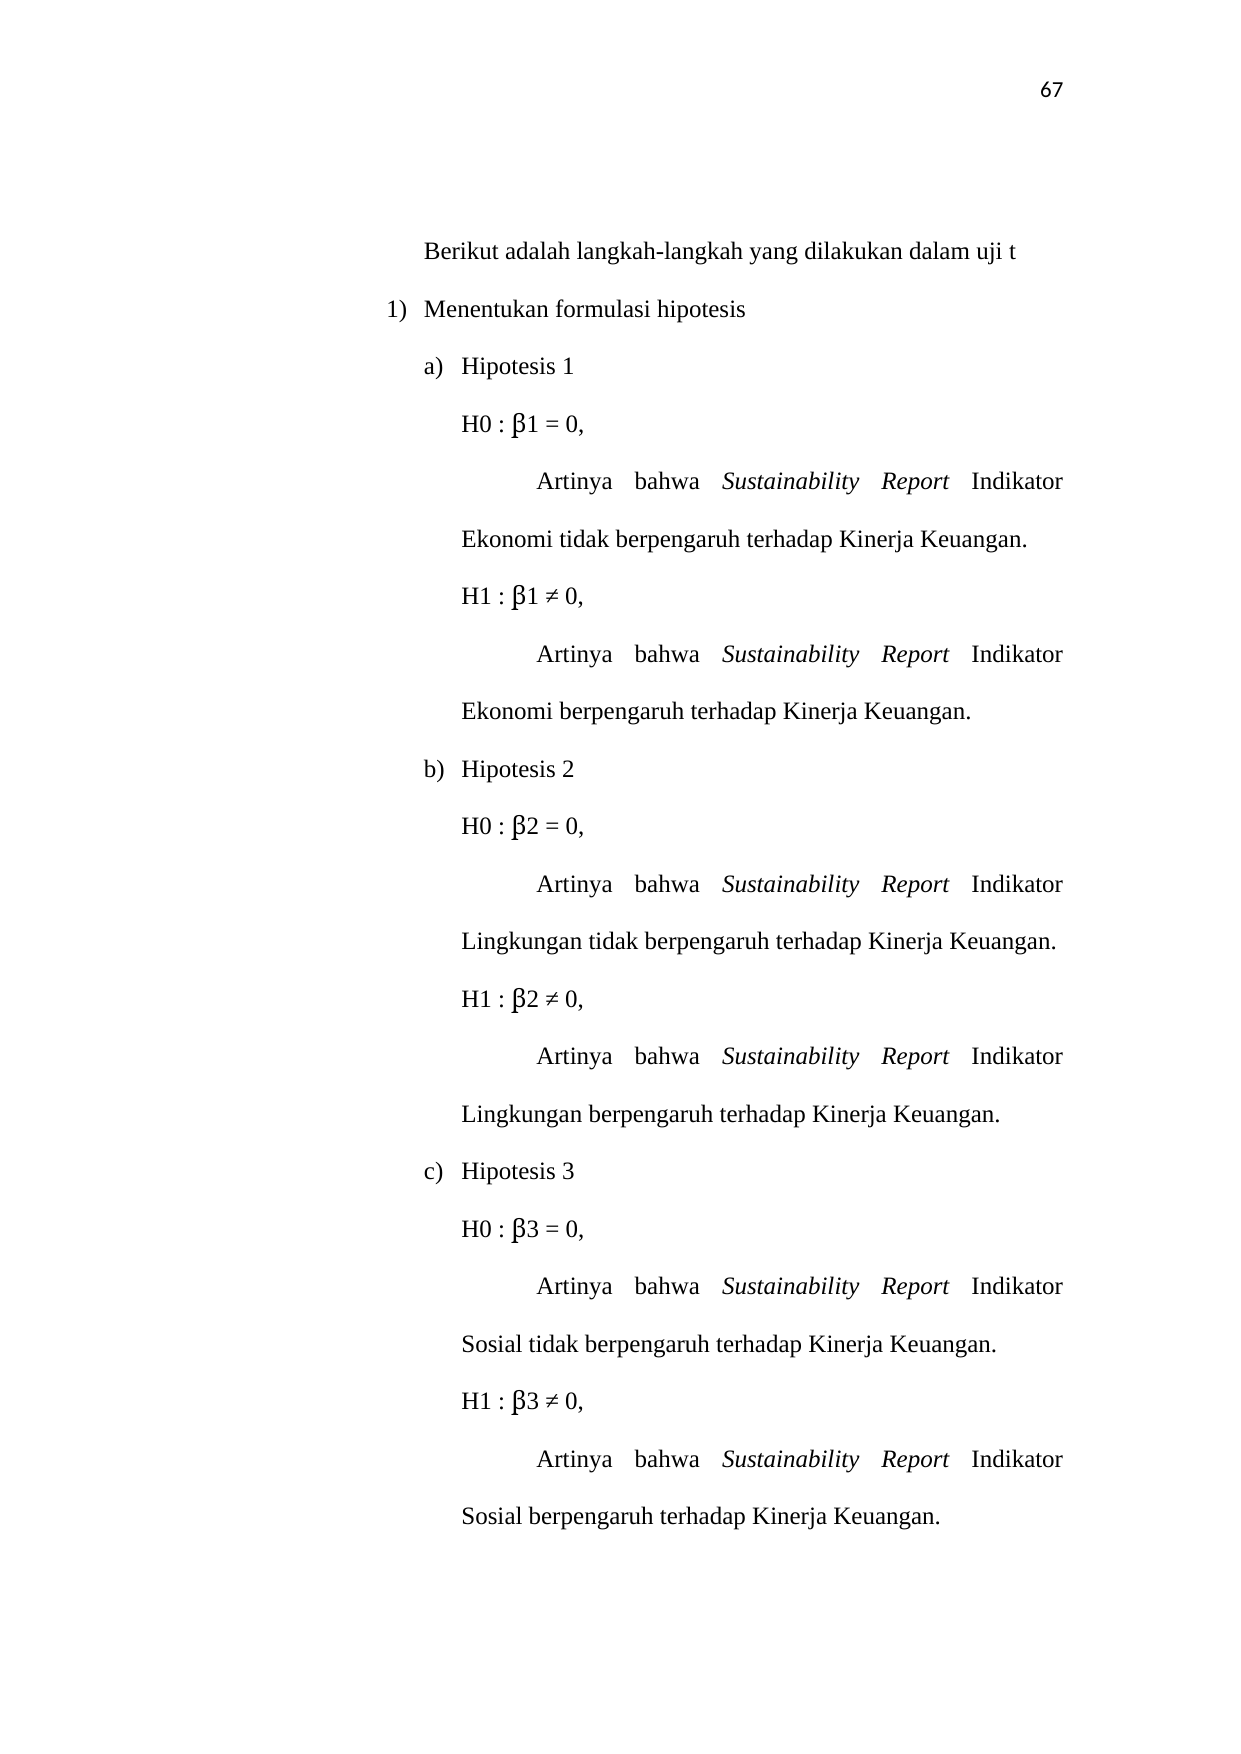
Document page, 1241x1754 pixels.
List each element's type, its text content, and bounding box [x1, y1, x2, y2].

list Menentukan formulasi hipotesis [386, 294, 1063, 322]
list H1 : ꞵ3 ≠ 0, [461, 1386, 1063, 1415]
list Berikut adalah langkah-langkah yang dilakukan dalam uji t [424, 236, 1063, 265]
list Hipotesis 1 [424, 351, 1063, 380]
list Hipotesis 2 [424, 754, 1063, 782]
list Artinya bahwa Sustainability Report Indikator Lingkungan tidak berpengaruh terhadap Kinerja Keuangan. [461, 869, 1063, 955]
list Artinya bahwa Sustainability Report Indikator Ekonomi berpengaruh terhadap Kinerja Keuangan. [461, 639, 1063, 725]
list H0 : ꞵ3 = 0, [461, 1214, 1063, 1242]
list H0 : ꞵ2 = 0, [461, 811, 1063, 840]
list Artinya bahwa Sustainability Report Indikator Sosial tidak berpengaruh terhadap Kinerja Keuangan. [461, 1271, 1063, 1357]
list Artinya bahwa Sustainability Report Indikator Ekonomi tidak berpengaruh terhadap Kinerja Keuangan. [461, 466, 1063, 552]
list H0 : ꞵ1 = 0, [461, 409, 1063, 437]
list Artinya bahwa Sustainability Report Indikator Sosial berpengaruh terhadap Kinerja Keuangan. [461, 1444, 1063, 1530]
list Hipotesis 3 [424, 1156, 1063, 1185]
list Artinya bahwa Sustainability Report Indikator Lingkungan berpengaruh terhadap Kinerja Keuangan. [461, 1041, 1063, 1127]
list H1 : ꞵ2 ≠ 0, [461, 984, 1063, 1012]
list H1 : ꞵ1 ≠ 0, [461, 581, 1063, 610]
